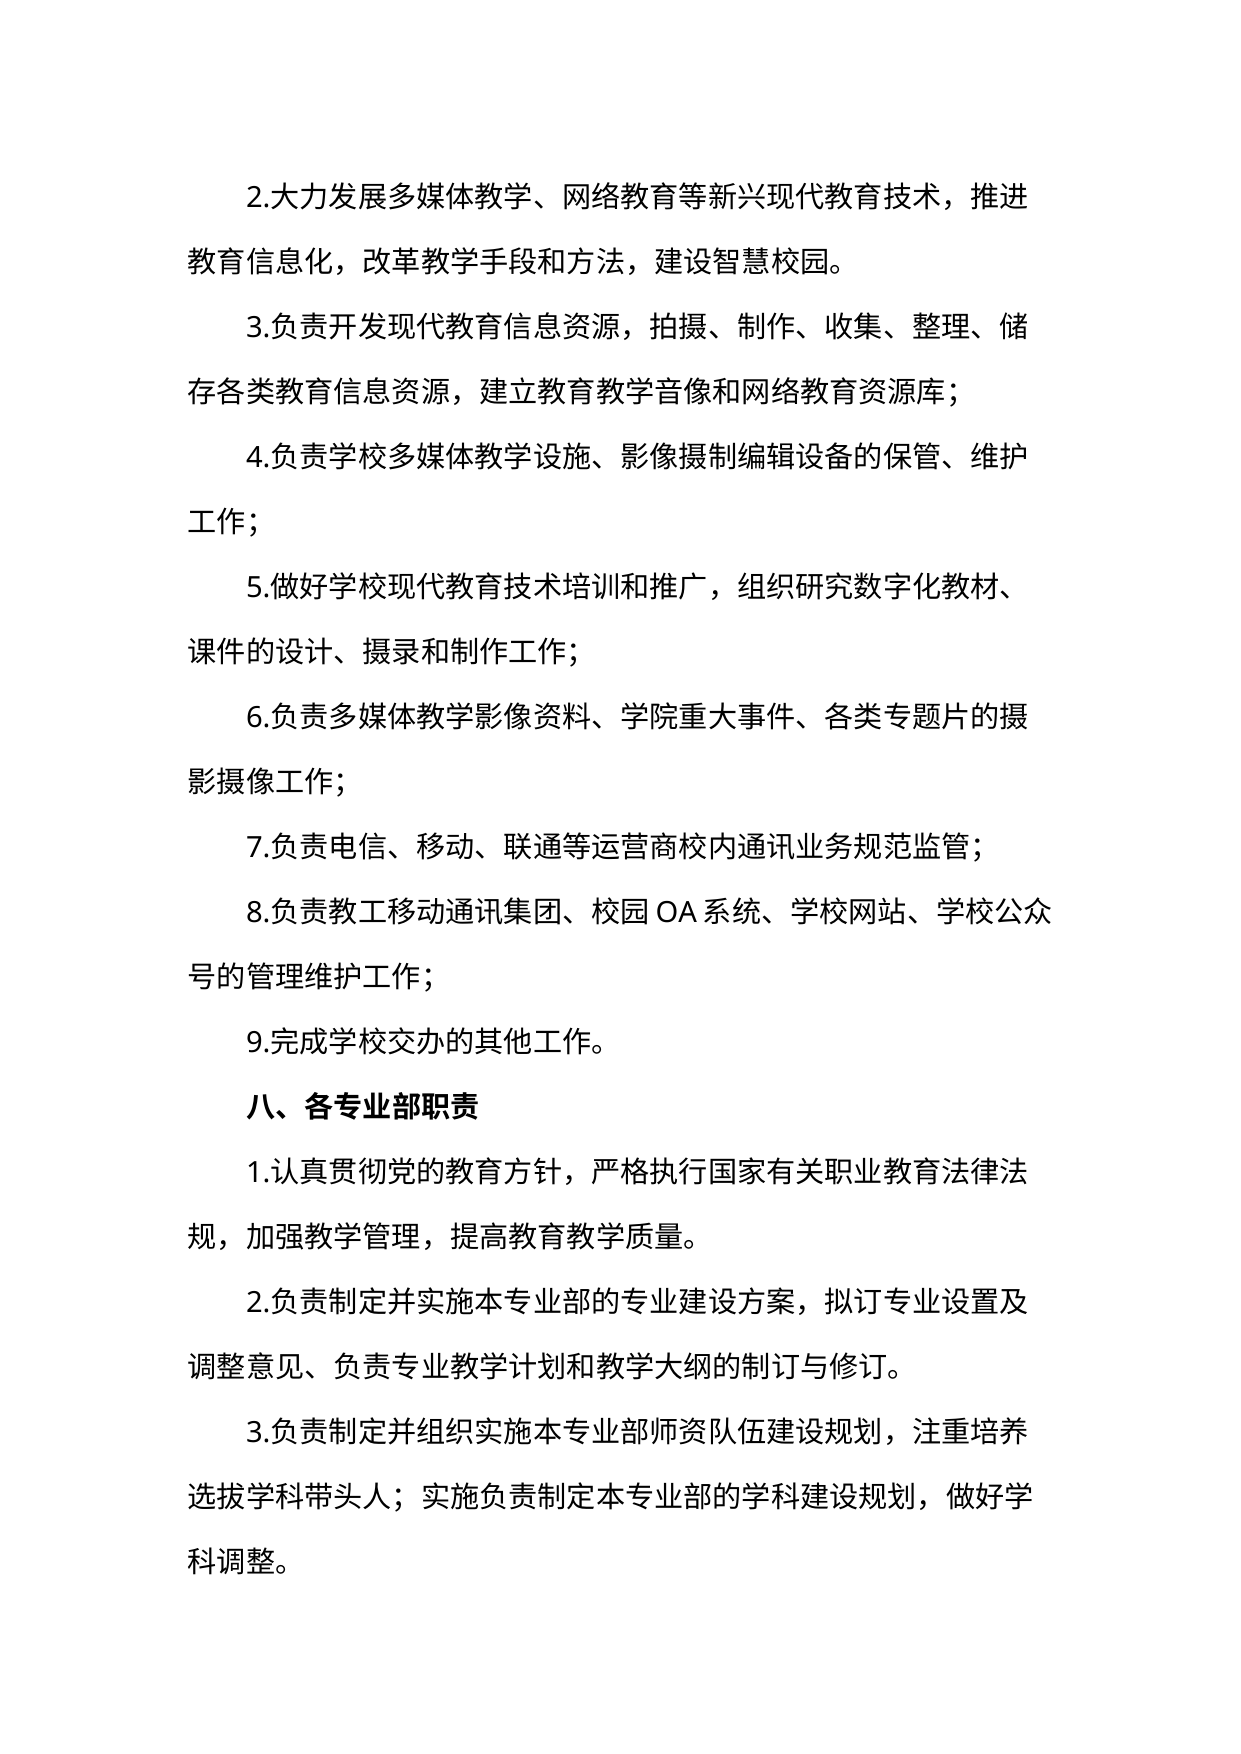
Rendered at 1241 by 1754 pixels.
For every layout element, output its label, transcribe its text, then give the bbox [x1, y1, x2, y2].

text 1.认真贯彻党的教育方针，严格执行国家有关职业教育法律法规，加强教学管理，提高教育教学质量。 [187, 1137, 1053, 1267]
text 6.负责多媒体教学影像资料、学院重大事件、各类专题片的摄影摄像工作； [187, 682, 1053, 812]
text 3.负责制定并组织实施本专业部师资队伍建设规划，注重培养选拔学科带头人；实施负责制定本专业部的学科建设规划，做好学科调整。 [187, 1397, 1053, 1592]
text 3.负责开发现代教育信息资源，拍摄、制作、收集、整理、储存各类教育信息资源，建立教育教学音像和网络教育资源库； [187, 292, 1053, 422]
text 9.完成学校交办的其他工作。 [187, 1007, 1053, 1072]
text 2.负责制定并实施本专业部的专业建设方案，拟订专业设置及调整意见、负责专业教学计划和教学大纲的制订与修订。 [187, 1267, 1053, 1397]
text 4.负责学校多媒体教学设施、影像摄制编辑设备的保管、维护工作； [187, 422, 1053, 552]
text 5.做好学校现代教育技术培训和推广，组织研究数字化教材、课件的设计、摄录和制作工作； [187, 552, 1053, 682]
text 8.负责教工移动通讯集团、校园OA系统、学校网站、学校公众号的管理维护工作； [187, 877, 1053, 1007]
text 7.负责电信、移动、联通等运营商校内通讯业务规范监管； [187, 812, 1053, 877]
text 八、各专业部职责 [187, 1072, 1053, 1137]
text 2.大力发展多媒体教学、网络教育等新兴现代教育技术，推进教育信息化，改革教学手段和方法，建设智慧校园。 [187, 162, 1053, 292]
